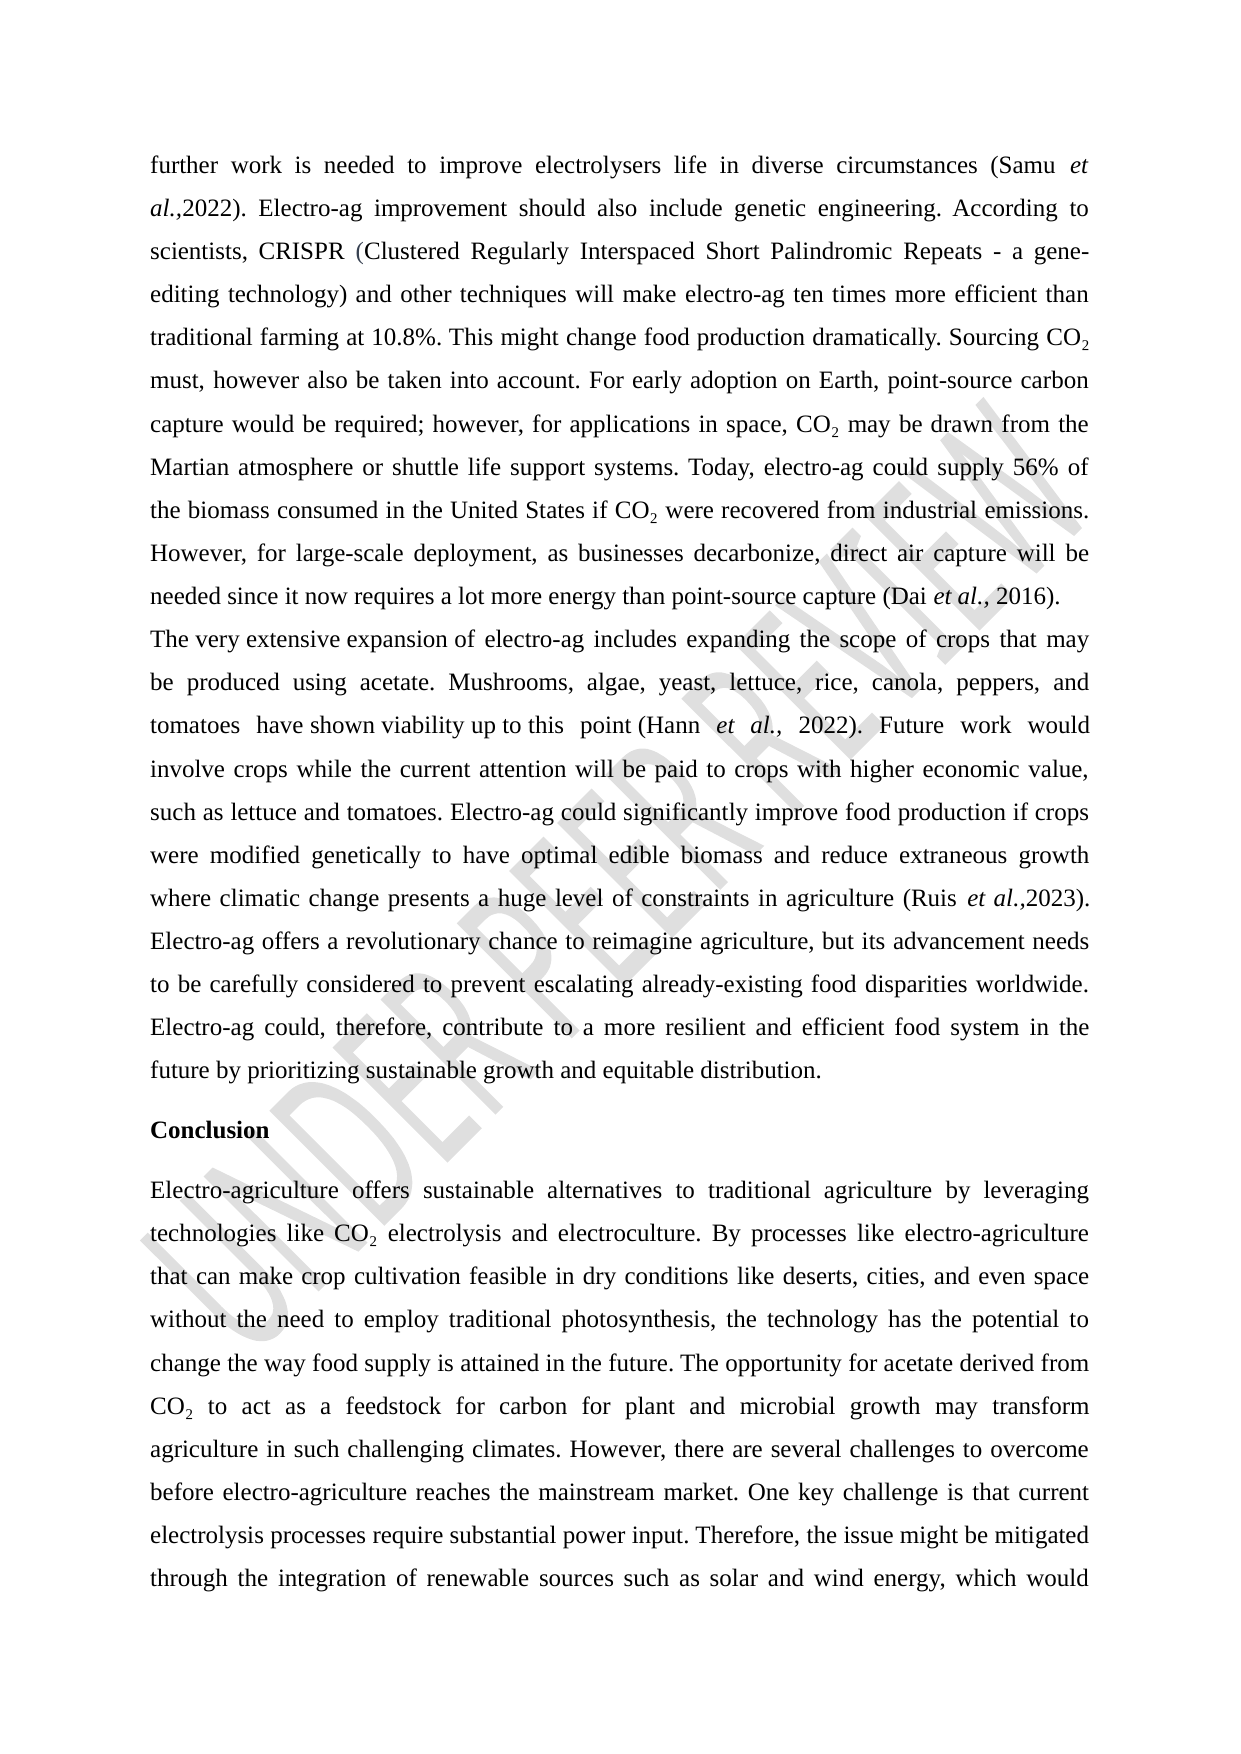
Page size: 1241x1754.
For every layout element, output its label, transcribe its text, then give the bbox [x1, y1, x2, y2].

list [150, 150, 1090, 610]
text Conclusion [150, 1115, 1090, 1144]
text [150, 1175, 1090, 1592]
list The very extensive expansion of electro-ag includes expanding the scope of crops that may be produced using acetate. Mushrooms, algae, yeast, lettuce, rice, canola, peppers, and tomatoes have shown viability up to this point (Hann et al., 2022). Future work would involve crops while the current attention will be paid to crops with higher economic value, such as lettuce and tomatoes. Electro-ag could significantly improve food production if crops were modified genetically to have optimal edible biomass and reduce extraneous growth where climatic change presents a huge level of constraints in agriculture (Ruis et al.,2023). Electro-ag offers a revolutionary chance to reimagine agriculture, but its advancement needs to be carefully considered to prevent escalating already-existing food disparities worldwide. Electro-ag could, therefore, contribute to a more resilient and efficient food system in the future by prioritizing sustainable growth and equitable distribution. [150, 624, 1090, 1084]
